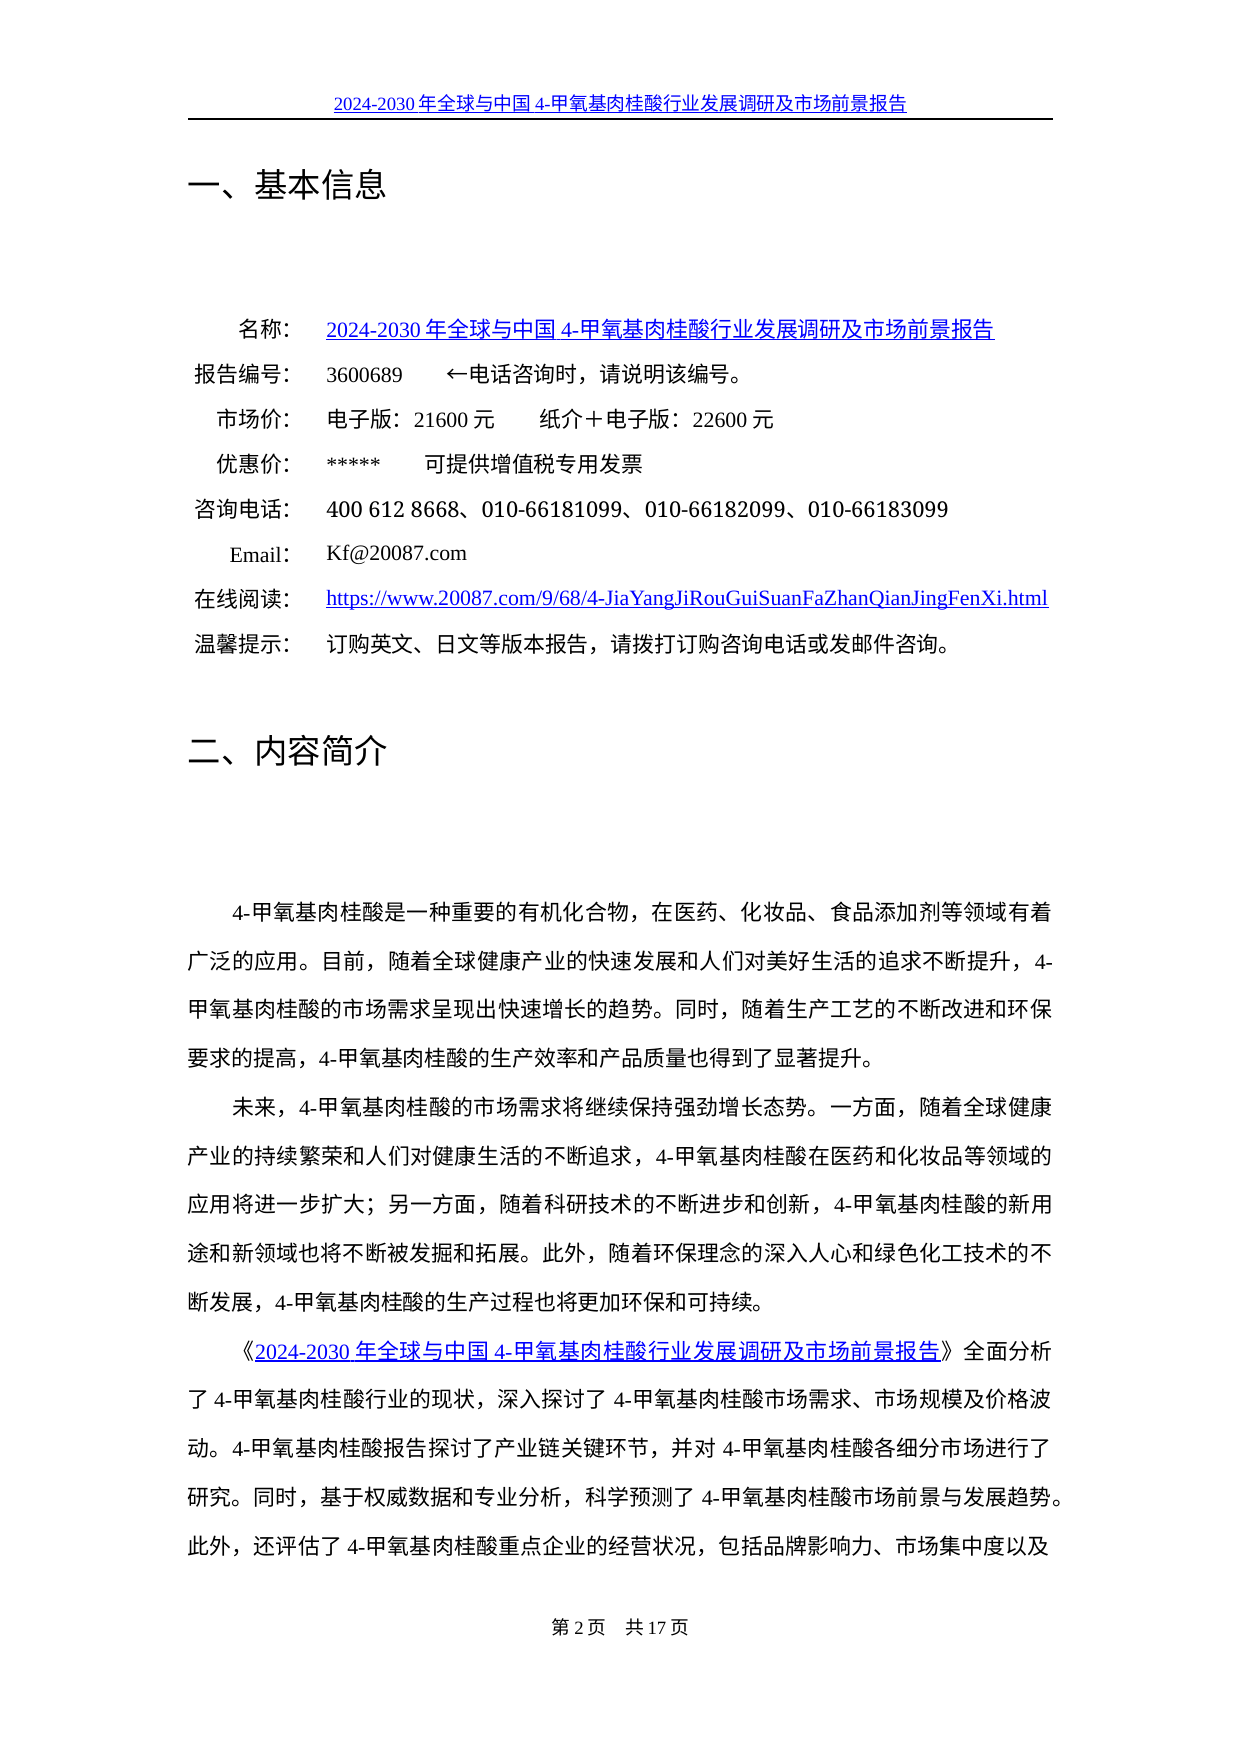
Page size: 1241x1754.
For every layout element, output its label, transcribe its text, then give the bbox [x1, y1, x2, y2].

table_cell ***** 可提供增值税专用发票 [315, 447, 1073, 492]
table_cell 订购英文、日文等版本报告，请拨打订购咨询电话或发邮件咨询。 [315, 627, 1073, 672]
table_cell 在线阅读： [167, 582, 315, 627]
table_cell 电子版：21600 元 纸介＋电子版：22600 元 [315, 402, 1073, 447]
table_header 名称： [167, 312, 315, 357]
table_cell 市场价： [167, 402, 315, 447]
table_cell Kf@20087.com [315, 537, 1073, 582]
table_header 2024-2030年全球与中国4-甲氧基肉桂酸行业发展调研及市场前景报告 [315, 312, 1073, 357]
table_cell Email： [167, 537, 315, 582]
title 二、内容简介 [187, 717, 1053, 782]
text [187, 894, 1053, 1561]
title 一、基本信息 [187, 150, 1053, 215]
table_cell 咨询电话： [167, 492, 315, 537]
table_cell 400 612 8668、010-66181099、010-66182099、010-66183099 [315, 492, 1073, 537]
table_cell 优惠价： [167, 447, 315, 492]
table_cell [315, 582, 1073, 627]
table_cell 报告编号： [167, 357, 315, 402]
table_cell 3600689 ←电话咨询时，请说明该编号。 [315, 357, 1073, 402]
table_cell 温馨提示： [167, 627, 315, 672]
